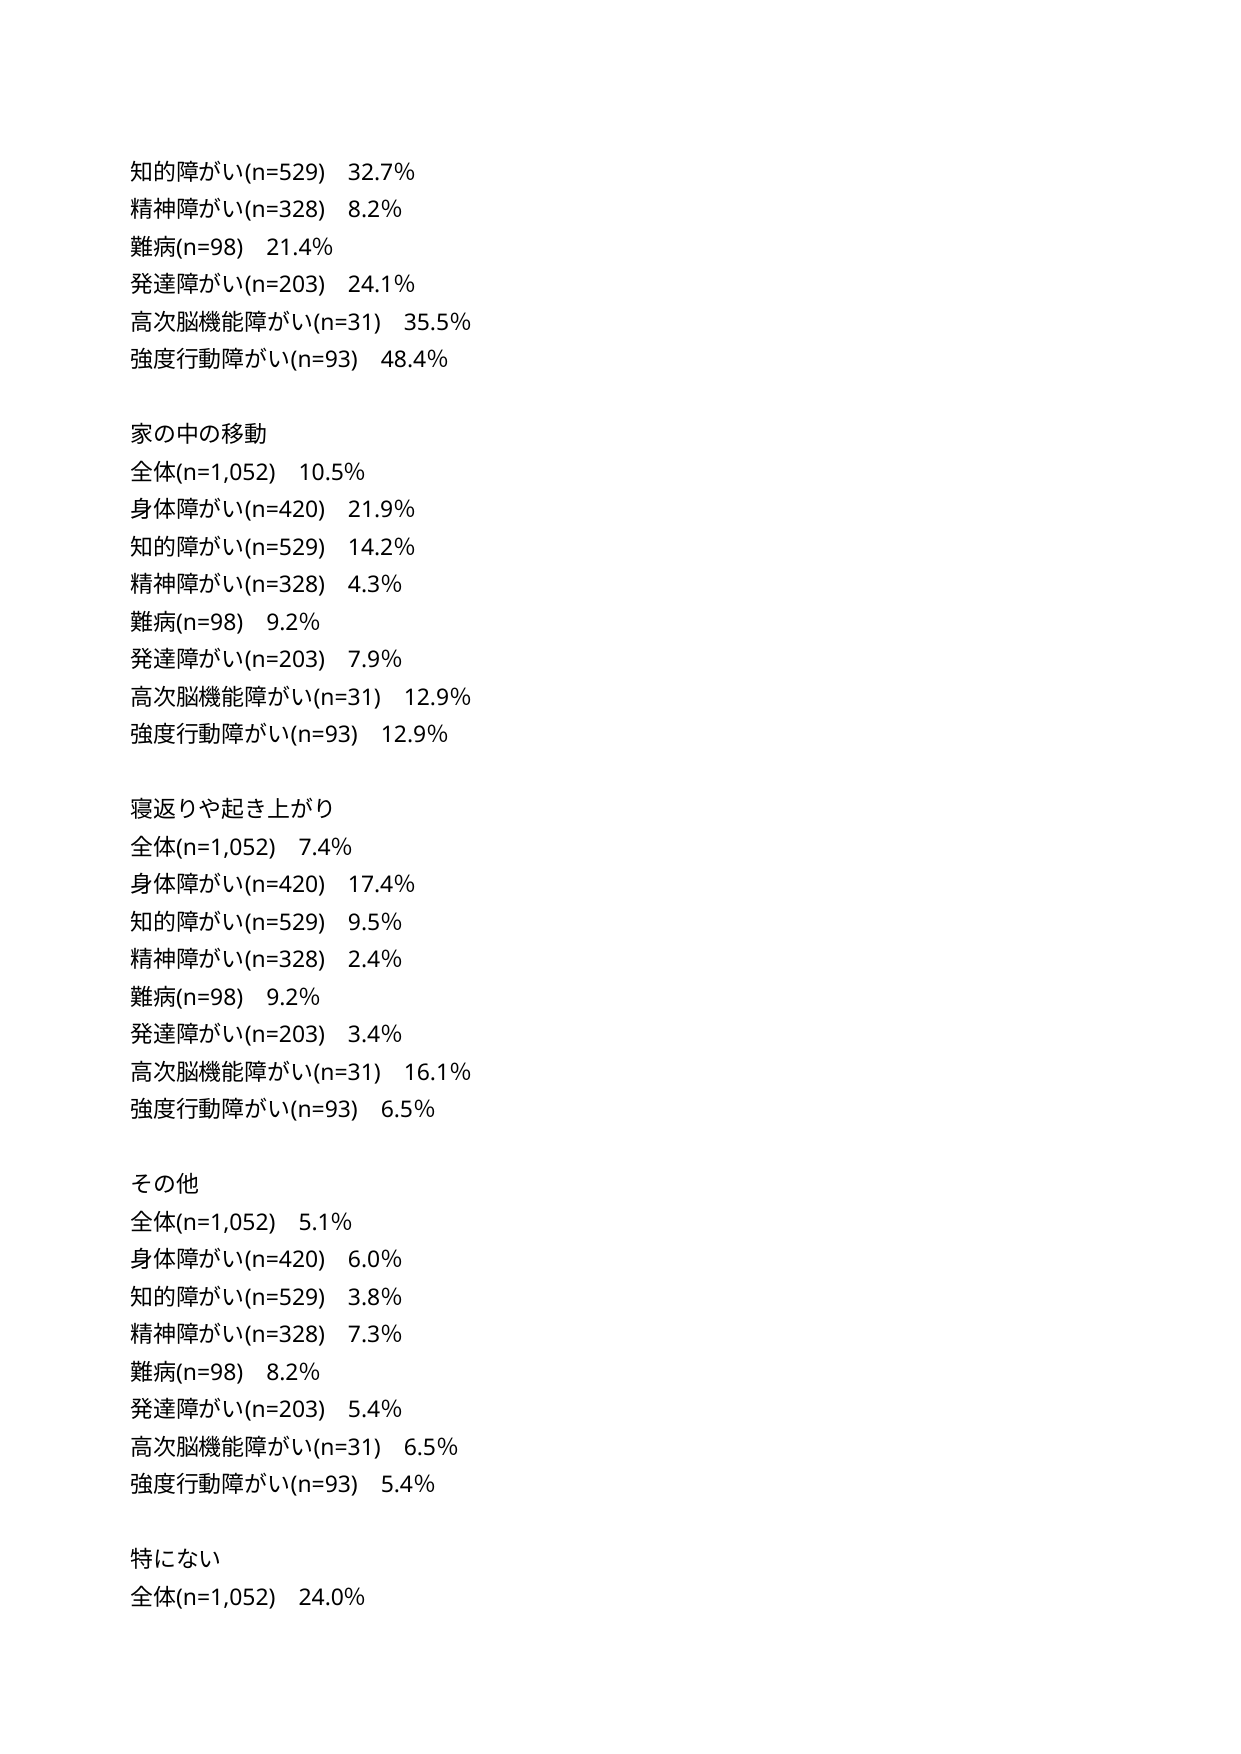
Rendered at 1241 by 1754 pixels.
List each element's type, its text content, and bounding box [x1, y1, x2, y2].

text 高次脳機能障がい(n=31) 12.9％ [130, 677, 1110, 714]
text 身体障がい(n=420) 21.9％ [130, 489, 1110, 527]
text 知的障がい(n=529) 32.7％ [130, 152, 1110, 189]
text 発達障がい(n=203) 5.4％ [130, 1389, 1110, 1427]
text 難病(n=98) 8.2％ [130, 1352, 1110, 1389]
text 強度行動障がい(n=93) 48.4％ [130, 339, 1110, 377]
text 発達障がい(n=203) 7.9％ [130, 639, 1110, 677]
text その他 [130, 1164, 1110, 1202]
text 高次脳機能障がい(n=31) 35.5％ [130, 302, 1110, 339]
text 全体(n=1,052) 5.1％ [130, 1202, 1110, 1239]
text 高次脳機能障がい(n=31) 16.1％ [130, 1052, 1110, 1089]
text 寝返りや起き上がり [130, 789, 1110, 827]
text 難病(n=98) 21.4％ [130, 227, 1110, 264]
text 強度行動障がい(n=93) 6.5％ [130, 1089, 1110, 1127]
text 特にない [130, 1539, 1110, 1577]
text 高次脳機能障がい(n=31) 6.5％ [130, 1427, 1110, 1464]
text 難病(n=98) 9.2％ [130, 977, 1110, 1014]
text 全体(n=1,052) 24.0％ [130, 1577, 1110, 1614]
text 精神障がい(n=328) 7.3％ [130, 1314, 1110, 1352]
text 知的障がい(n=529) 14.2％ [130, 527, 1110, 564]
text 知的障がい(n=529) 3.8％ [130, 1277, 1110, 1314]
text 身体障がい(n=420) 17.4％ [130, 864, 1110, 902]
text 全体(n=1,052) 7.4％ [130, 827, 1110, 864]
text 身体障がい(n=420) 6.0％ [130, 1239, 1110, 1277]
text 発達障がい(n=203) 3.4％ [130, 1014, 1110, 1052]
text 精神障がい(n=328) 8.2％ [130, 189, 1110, 227]
text 精神障がい(n=328) 4.3％ [130, 564, 1110, 602]
text 強度行動障がい(n=93) 12.9％ [130, 714, 1110, 752]
text 難病(n=98) 9.2％ [130, 602, 1110, 639]
text 強度行動障がい(n=93) 5.4％ [130, 1464, 1110, 1502]
text 発達障がい(n=203) 24.1％ [130, 264, 1110, 302]
text 知的障がい(n=529) 9.5％ [130, 902, 1110, 939]
text 全体(n=1,052) 10.5％ [130, 452, 1110, 489]
text 家の中の移動 [130, 414, 1110, 452]
text 精神障がい(n=328) 2.4％ [130, 939, 1110, 977]
